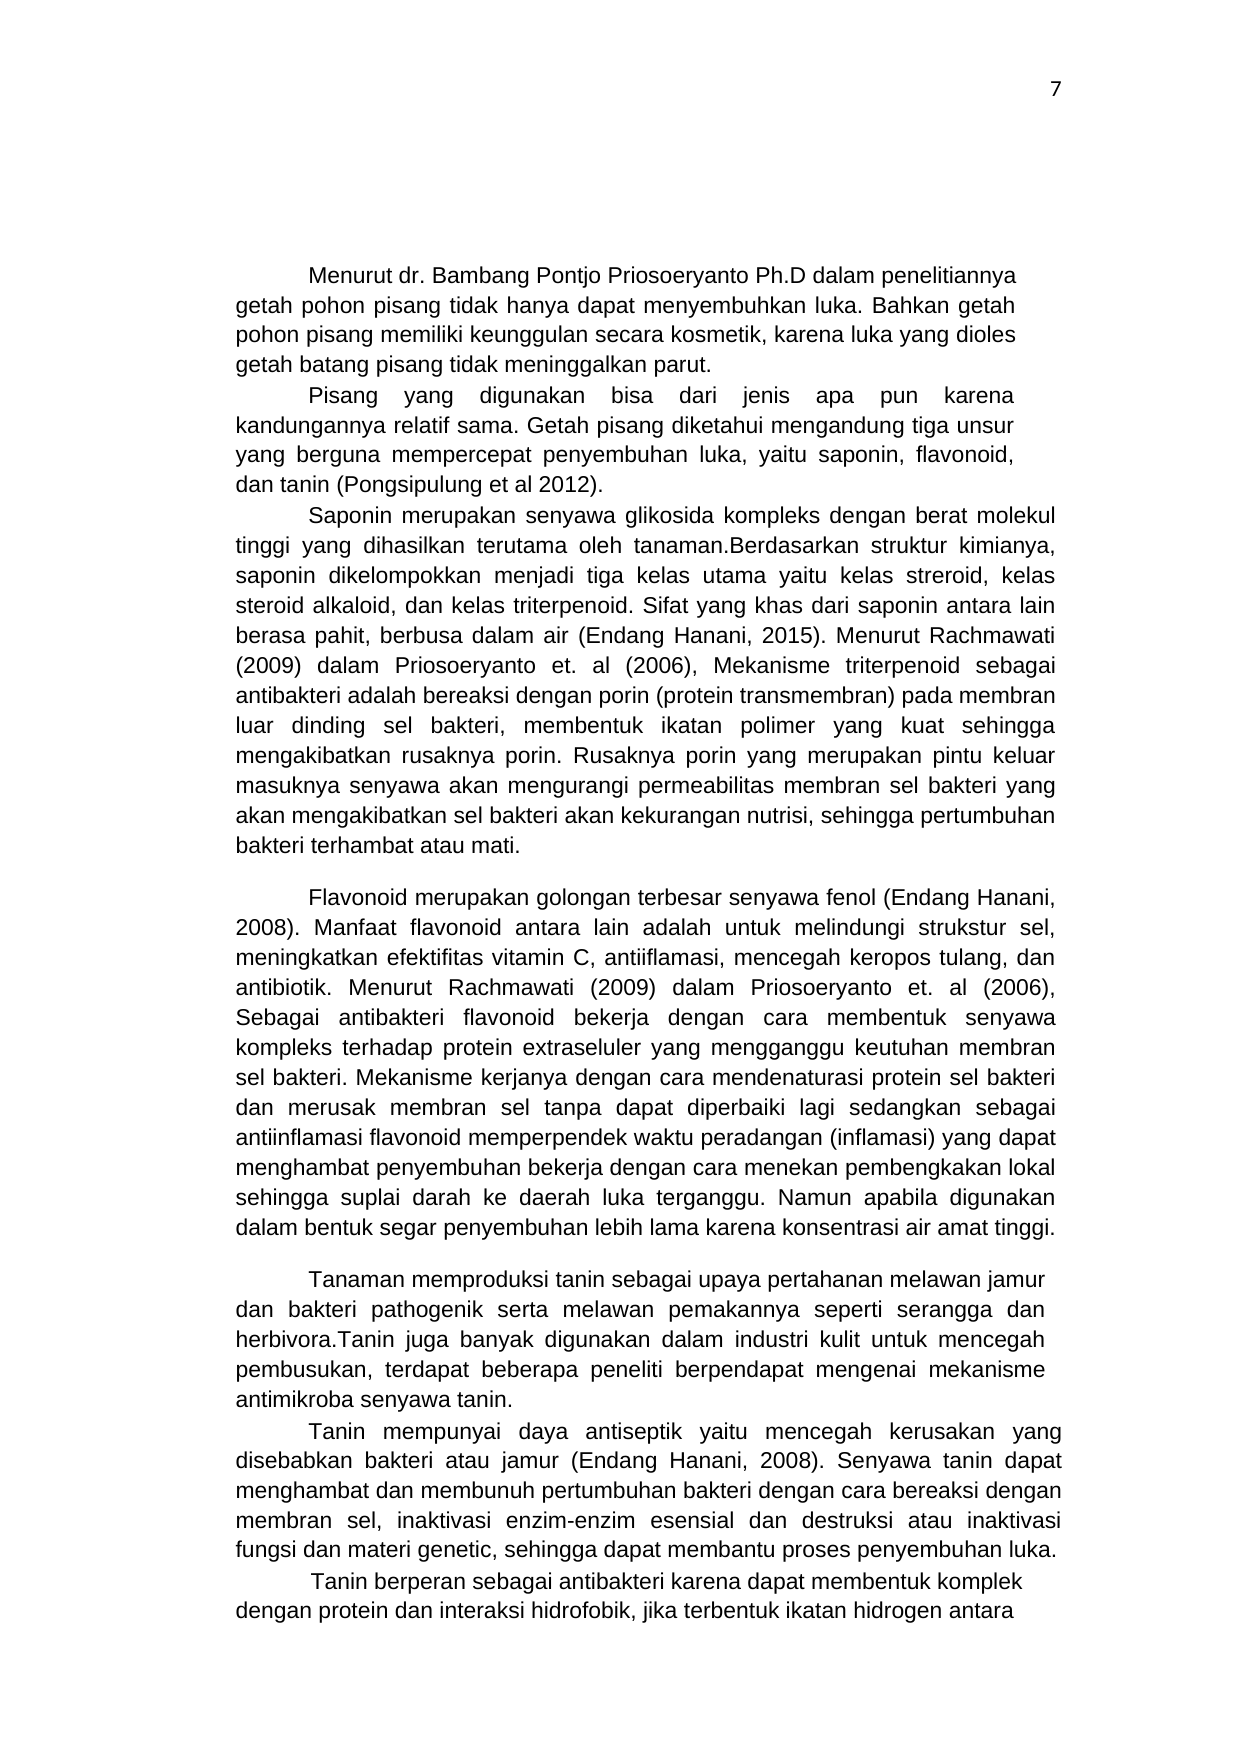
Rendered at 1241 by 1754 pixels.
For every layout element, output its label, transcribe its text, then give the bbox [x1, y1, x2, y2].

text Tanin mempunyai daya antiseptik yaitu mencegah kerusakan yang disebabkan bakteri atau jamur (Endang Hanani, 2008). Senyawa tanin dapat menghambat dan membunuh pertumbuhan bakteri dengan cara bereaksi dengan membran sel, inaktivasi enzim-enzim esensial dan destruksi atau inaktivasi fungsi dan materi genetic, sehingga dapat membantu proses penyembuhan luka. [235, 1418, 1062, 1563]
text Pisang yang digunakan bisa dari jenis apa pun karena kandungannya relatif sama. Getah pisang diketahui mengandung tiga unsur yang berguna mempercepat penyembuhan luka, yaitu saponin, flavonoid, dan tanin (Pongsipulung et al 2012). [235, 382, 1014, 497]
text Flavonoid merupakan golongan terbesar senyawa fenol (Endang Hanani, 2008). Manfaat flavonoid antara lain adalah untuk melindungi strukstur sel, meningkatkan efektifitas vitamin C, antiiflamasi, mencegah keropos tulang, dan antibiotik. Menurut Rachmawati (2009) dalam Priosoeryanto et. al (2006), Sebagai antibakteri flavonoid bekerja dengan cara membentuk senyawa kompleks terhadap protein extraseluler yang mengganggu keutuhan membran sel bakteri. Mekanisme kerjanya dengan cara mendenaturasi protein sel bakteri dan merusak membran sel tanpa dapat diperbaiki lagi sedangkan sebagai antiinflamasi flavonoid memperpendek waktu peradangan (inflamasi) yang dapat menghambat penyembuhan bekerja dengan cara menekan pembengkakan lokal sehingga suplai darah ke daerah luka terganggu. Namun apabila digunakan dalam bentuk segar penyembuhan lebih lama karena konsentrasi air amat tinggi. [235, 884, 1056, 1241]
text Saponin merupakan senyawa glikosida kompleks dengan berat molekul tinggi yang dihasilkan terutama oleh tanaman.Berdasarkan struktur kimianya, saponin dikelompokkan menjadi tiga kelas utama yaitu kelas streroid, kelas steroid alkaloid, dan kelas triterpenoid. Sifat yang khas dari saponin antara lain berasa pahit, berbusa dalam air (Endang Hanani, 2015). Menurut Rachmawati (2009) dalam Priosoeryanto et. al (2006), Mekanisme triterpenoid sebagai antibakteri adalah bereaksi dengan porin (protein transmembran) pada membran luar dinding sel bakteri, membentuk ikatan polimer yang kuat sehingga mengakibatkan rusaknya porin. Rusaknya porin yang merupakan pintu keluar masuknya senyawa akan mengurangi permeabilitas membran sel bakteri yang akan mengakibatkan sel bakteri akan kekurangan nutrisi, sehingga pertumbuhan bakteri terhambat atau mati. [235, 502, 1056, 858]
text Tanin berperan sebagai antibakteri karena dapat membentuk komplek dengan protein dan interaksi hidrofobik, jika terbentuk ikatan hidrogen antara [235, 1568, 1023, 1623]
text Tanaman memproduksi tanin sebagai upaya pertahanan melawan jamur dan bakteri pathogenik serta melawan pemakannya seperti serangga dan herbivora.Tanin juga banyak digunakan dalam industri kulit untuk mencegah pembusukan, terdapat beberapa peneliti berpendapat mengenai mekanisme antimikroba senyawa tanin. [235, 1266, 1046, 1413]
text Menurut dr. Bambang Pontjo Priosoeryanto Ph.D dalam penelitiannya getah pohon pisang tidak hanya dapat menyembuhkan luka. Bahkan getah pohon pisang memiliki keunggulan secara kosmetik, karena luka yang dioles getah batang pisang tidak meninggalkan parut. [235, 262, 1016, 377]
